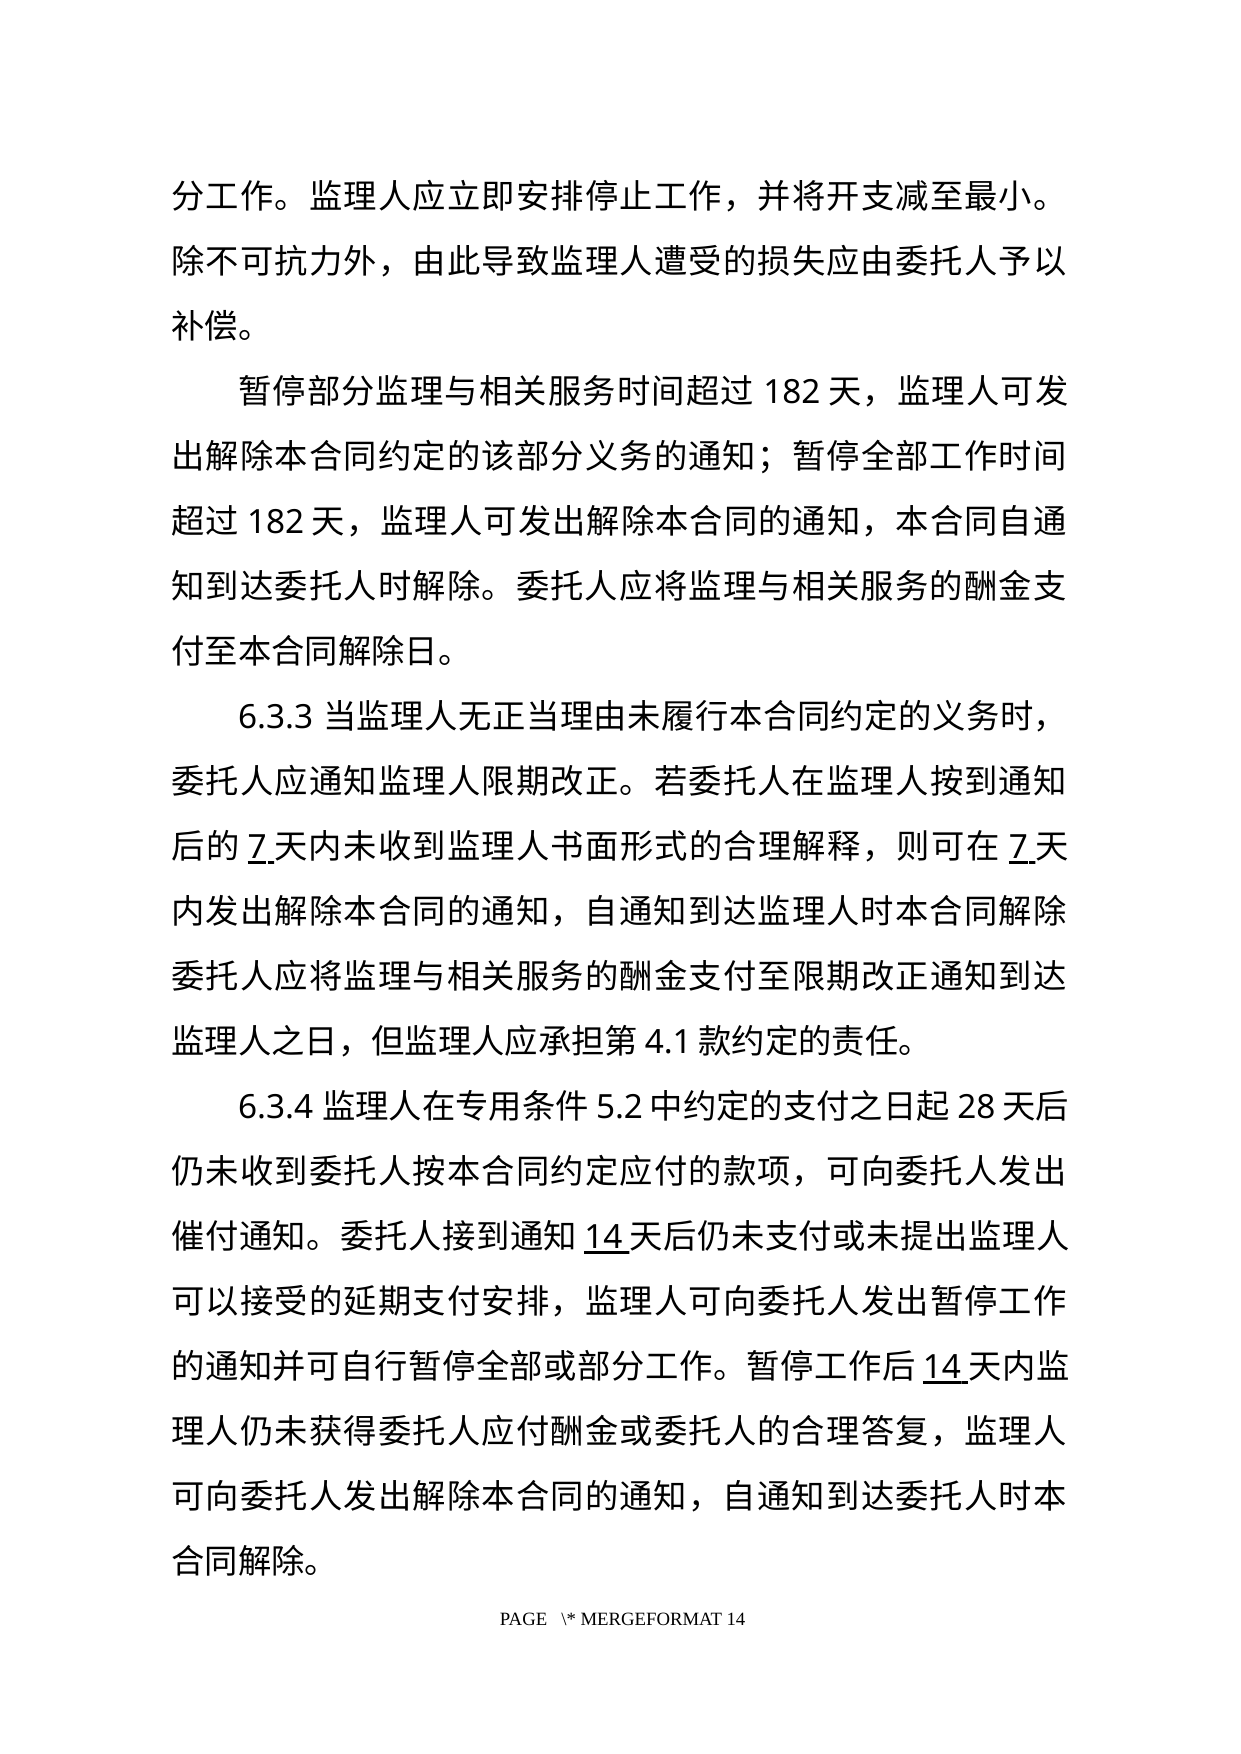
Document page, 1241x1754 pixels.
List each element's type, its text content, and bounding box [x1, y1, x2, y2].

text 6.3.4 监理人在专用条件5.2中约定的支付之日起28天后仍未收到委托人按本合同约定应付的款项，可向委托人发出催付通知。委托人接到通知14天后仍未支付或未提出监理人可以接受的延期支付安排，监理人可向委托人发出暂停工作的通知并可自行暂停全部或部分工作。暂停工作后14天内监理人仍未获得委托人应付酬金或委托人的合理答复，监理人可向委托人发出解除本合同的通知，自通知到达委托人时本合同解除。 [171, 1072, 1069, 1592]
text 6.3.3 当监理人无正当理由未履行本合同约定的义务时，委托人应通知监理人限期改正。若委托人在监理人按到通知后的7天内未收到监理人书面形式的合理解释，则可在7天内发出解除本合同的通知，自通知到达监理人时本合同解除。委托人应将监理与相关服务的酬金支付至限期改正通知到达监理人之日，但监理人应承担第4.1款约定的责任。 [171, 682, 1069, 1072]
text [171, 162, 1069, 357]
text 暂停部分监理与相关服务时间超过182天，监理人可发出解除本合同约定的该部分义务的通知；暂停全部工作时间超过182天，监理人可发出解除本合同的通知，本合同自通知到达委托人时解除。委托人应将监理与相关服务的酬金支付至本合同解除日。 [171, 357, 1069, 682]
